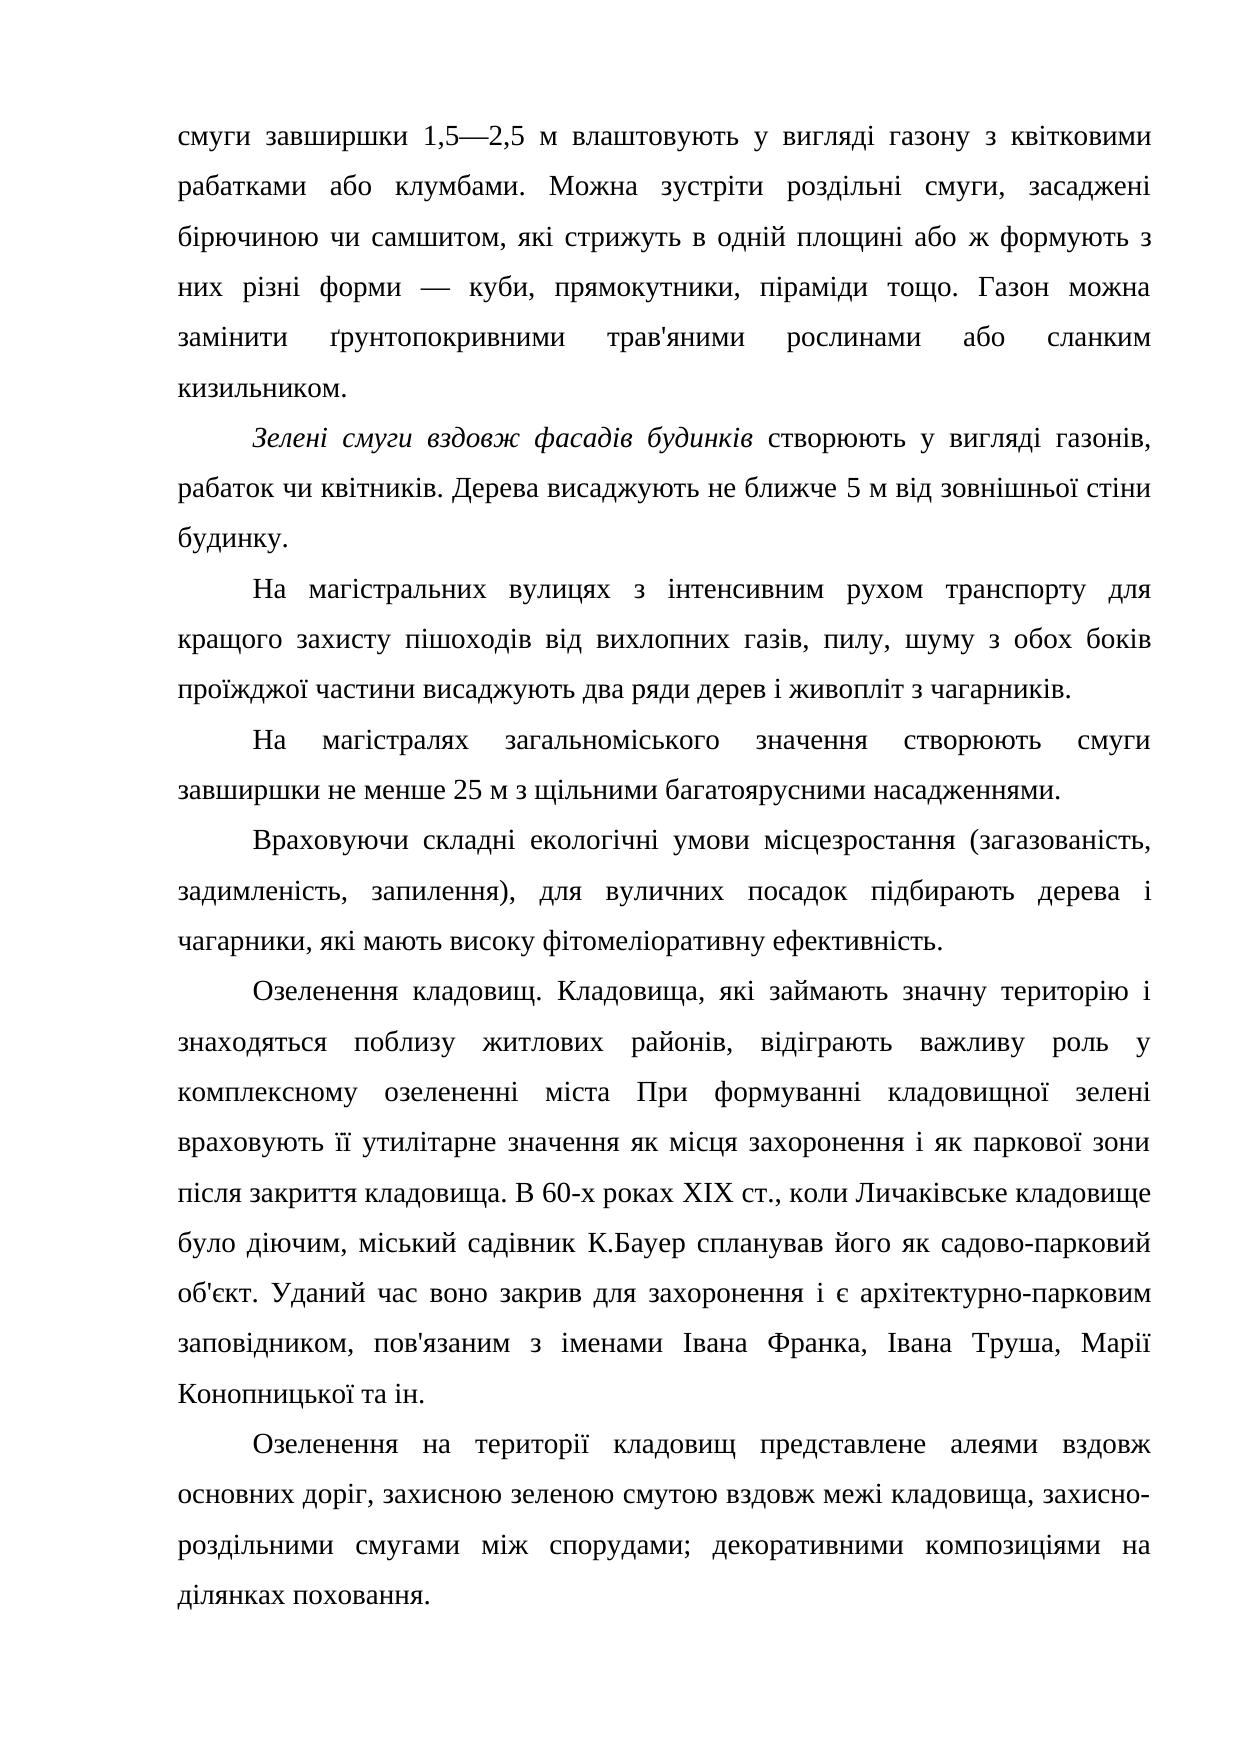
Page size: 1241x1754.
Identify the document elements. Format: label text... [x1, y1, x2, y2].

text На магістралях загальноміського значення створюють смуги завширшки не менше 25 м з щільними багатоярусними насадженнями. [177, 722, 1152, 806]
text Озеленення на території кладовищ представлене алеями вздовж основних доріг, захисною зеленою смутою вздовж межі кладовища, захисно-роздільними смугами між спорудами; декоративними композиціями на ділянках поховання. [177, 1426, 1152, 1611]
text Зелені смуги вздовж фасадів будинків створюють у вигляді газонів, рабаток чи квітників. Дерева висаджують не ближче 5 м від зовнішньої стіни будинку. [177, 420, 1152, 554]
text Озеленення кладовищ. Кладовища, які займають значну територію і знаходяться поблизу житлових районів, відіграють важливу роль у комплексному озелененні міста При формуванні кладовищної зелені враховують її утилітарне значення як місця захоронення і як паркової зони після закриття кладовища. В 60-х роках XIX ст., коли Личаківське кладовище було діючим, міський садівник К.Бауер спланував його як садово-парковий об'єкт. Уданий час воно закрив для захоронення і є архітектурно-парковим заповідником, пов'язаним з іменами Івана Франка, Івана Труша, Марії Конопницької та ін. [177, 973, 1152, 1409]
text На магістральних вулицях з інтенсивним рухом транспорту для кращого захисту пішоходів від вихлопних газів, пилу, шуму з обох боків проїжджої частини висаджують два ряди дерев і живопліт з чагарників. [177, 571, 1152, 705]
text Враховуючи складні екологічні умови місцезростання (загазованість, задимленість, запилення), для вуличних посадок підбирають дерева і чагарники, які мають високу фітомеліоративну ефективність. [177, 822, 1152, 957]
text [177, 118, 1152, 403]
